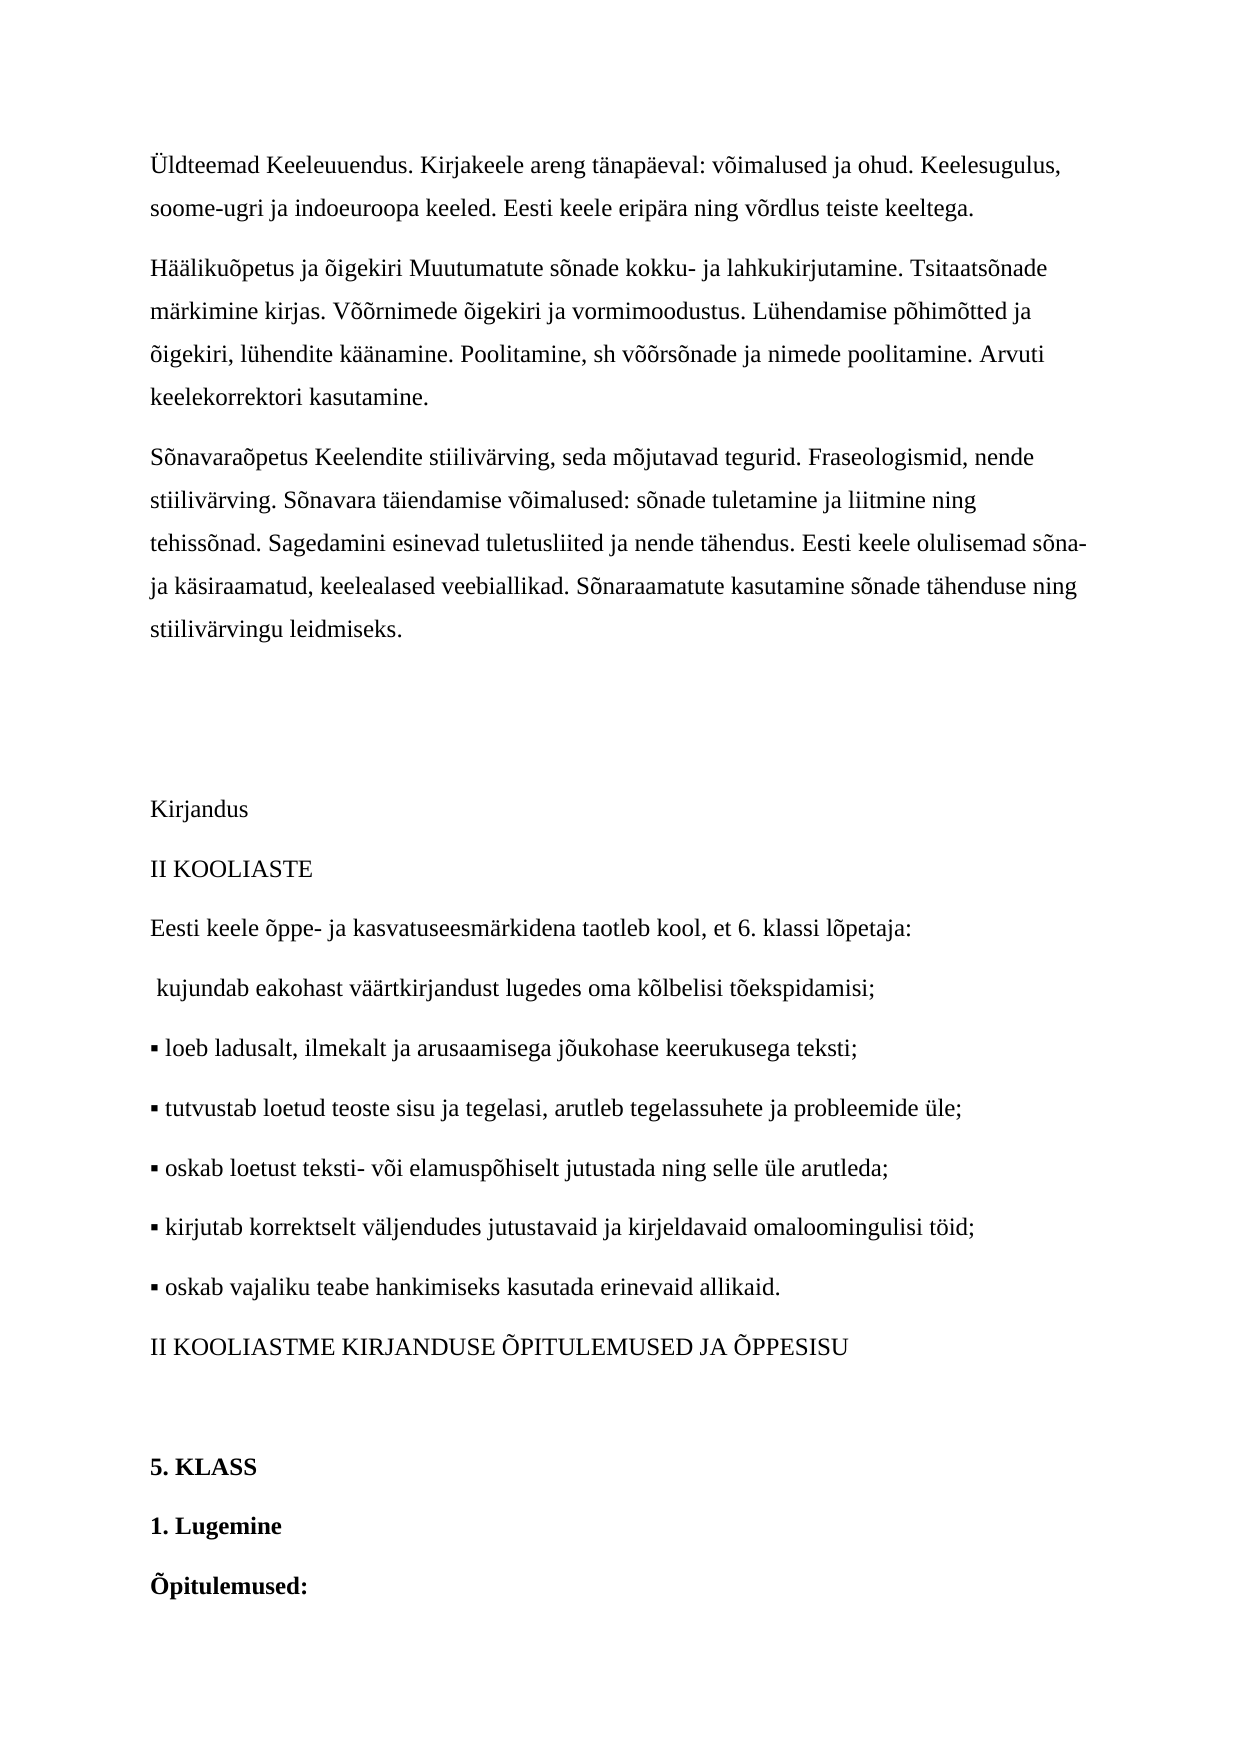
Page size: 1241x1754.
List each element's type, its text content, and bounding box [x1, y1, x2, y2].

text Eesti keele õppe- ja kasvatuseesmärkidena taotleb kool, et 6. klassi lõpetaja: [150, 913, 1090, 942]
text ▪ kirjutab korrektselt väljendudes jutustavaid ja kirjeldavaid omaloomingulisi töid; [150, 1212, 1090, 1241]
text kujundab eakohast väärtkirjandust lugedes oma kõlbelisi tõekspidamisi; [150, 973, 1090, 1002]
text Õpitulemused: [150, 1571, 1090, 1600]
text Üldteemad Keeleuuendus. Kirjakeele areng tänapäeval: võimalused ja ohud. Keelesugulus, soome-ugri ja indoeuroopa keeled. Eesti keele eripära ning võrdlus teiste keeltega. [150, 150, 1090, 222]
text Sõnavaraõpetus Keelendite stiilivärving, seda mõjutavad tegurid. Fraseologismid, nende stiilivärving. Sõnavara täiendamise võimalused: sõnade tuletamine ja liitmine ning tehissõnad. Sagedamini esinevad tuletusliited ja nende tähendus. Eesti keele olulisemad sõna- ja käsiraamatud, keelealased veebiallikad. Sõnaraamatute kasutamine sõnade tähenduse ning stiilivärvingu leidmiseks. [150, 442, 1090, 643]
text Häälikuõpetus ja õigekiri Muutumatute sõnade kokku- ja lahkukirjutamine. Tsitaatsõnade märkimine kirjas. Võõrnimede õigekiri ja vormimoodustus. Lühendamise põhimõtted ja õigekiri, lühendite käänamine. Poolitamine, sh võõrsõnade ja nimede poolitamine. Arvuti keelekorrektori kasutamine. [150, 253, 1090, 411]
text 1. Lugemine [150, 1511, 1090, 1540]
text ▪ oskab loetust teksti- või elamuspõhiselt jutustada ning selle üle arutleda; [150, 1153, 1090, 1181]
text ▪ tutvustab loetud teoste sisu ja tegelasi, arutleb tegelassuhete ja probleemide üle; [150, 1093, 1090, 1122]
text ▪ loeb ladusalt, ilmekalt ja arusaamisega jõukohase keerukusega teksti; [150, 1033, 1090, 1062]
text II KOOLIASTE [150, 854, 1090, 882]
text II KOOLIASTME KIRJANDUSE ÕPITULEMUSED JA ÕPPESISU [150, 1332, 1090, 1361]
text ▪ oskab vajaliku teabe hankimiseks kasutada erinevaid allikaid. [150, 1272, 1090, 1301]
text Kirjandus [150, 794, 1090, 823]
text 5. KLASS [150, 1452, 1090, 1480]
